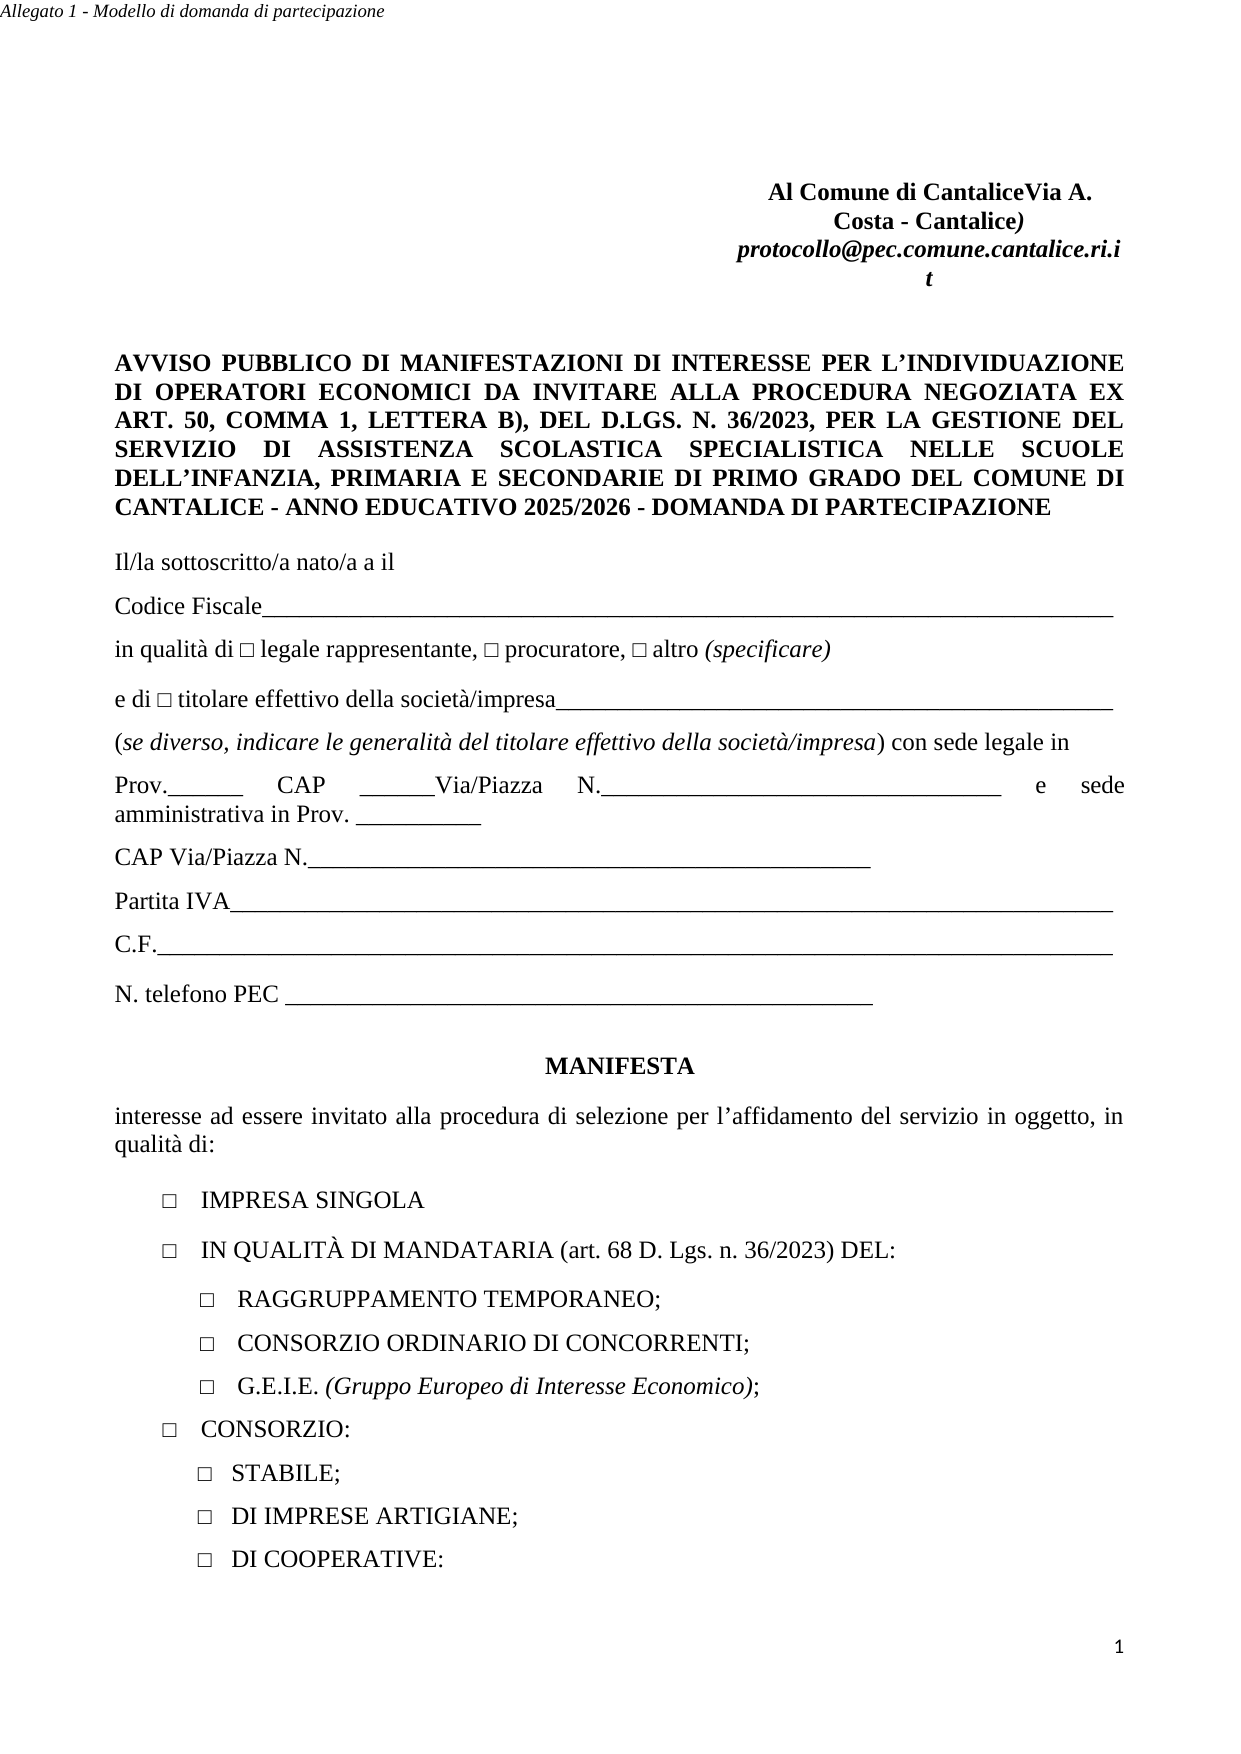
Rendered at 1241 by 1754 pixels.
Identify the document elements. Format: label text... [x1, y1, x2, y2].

text interesse ad essere invitato alla procedura di selezione per l’affidamento del servizio in oggetto, in qualità di: [114, 1101, 1126, 1158]
text (se diverso, indicare le generalità del titolare effettivo della società/impresa) con sede legale in [114, 727, 1126, 756]
text in qualità di □ legale rappresentante, □ procuratore, □ altro (specificare) [114, 634, 1126, 663]
list IN QUALITÀ DI MANDATARIA (art. 68 D. Lgs. n. 36/2023) DEL: [114, 1235, 1126, 1264]
text e di □ titolare effettivo della società/impresa [114, 684, 1126, 712]
text CAP Via/Piazza N._____________________________________________ [114, 842, 1126, 871]
text Partita IVA [114, 886, 1126, 914]
text Prov.______ CAP ______Via/Piazza N.________________________________ e sede amministrativa in Prov. __________ [114, 770, 1126, 828]
list CONSORZIO: [114, 1414, 1126, 1443]
subtitle Al Comune di CantaliceVia A. Costa - Cantalice) protocollo@pec.comune.cantalice.ri.it [734, 177, 1126, 292]
text Codice Fiscale [114, 591, 1126, 619]
list IMPRESA SINGOLA [114, 1185, 1126, 1214]
text C.F. [114, 929, 1126, 958]
list G.E.I.E. (Gruppo Europeo di Interesse Economico); [114, 1371, 1126, 1400]
text N. telefono PEC _______________________________________________ [114, 979, 1126, 1007]
subtitle MANIFESTA [114, 1051, 1126, 1080]
list DI COOPERATIVE: [114, 1544, 1126, 1573]
list STABILE; [114, 1458, 1126, 1487]
list DI IMPRESE ARTIGIANE; [114, 1501, 1126, 1530]
list CONSORZIO ORDINARIO DI CONCORRENTI; [114, 1328, 1126, 1357]
list RAGGRUPPAMENTO TEMPORANEO; [114, 1284, 1126, 1313]
text AVVISO PUBBLICO DI MANIFESTAZIONI DI INTERESSE PER L’INDIVIDUAZIONE DI OPERATORI ECONOMICI DA INVITARE ALLA PROCEDURA NEGOZIATA EX ART. 50, COMMA 1, LETTERA B), DEL D.LGS. N. 36/2023, PER LA GESTIONE DEL SERVIZIO DI ASSISTENZA SCOLASTICA SPECIALISTICA NELLE SCUOLE DELL’INFANZIA, PRIMARIA E SECONDARIE DI PRIMO GRADO DEL COMUNE DI CANTALICE - ANNO EDUCATIVO 2025/2026 - DOMANDA DI PARTECIPAZIONE [114, 348, 1126, 520]
text Il/la sottoscritto/a nato/a a il [114, 547, 1126, 576]
